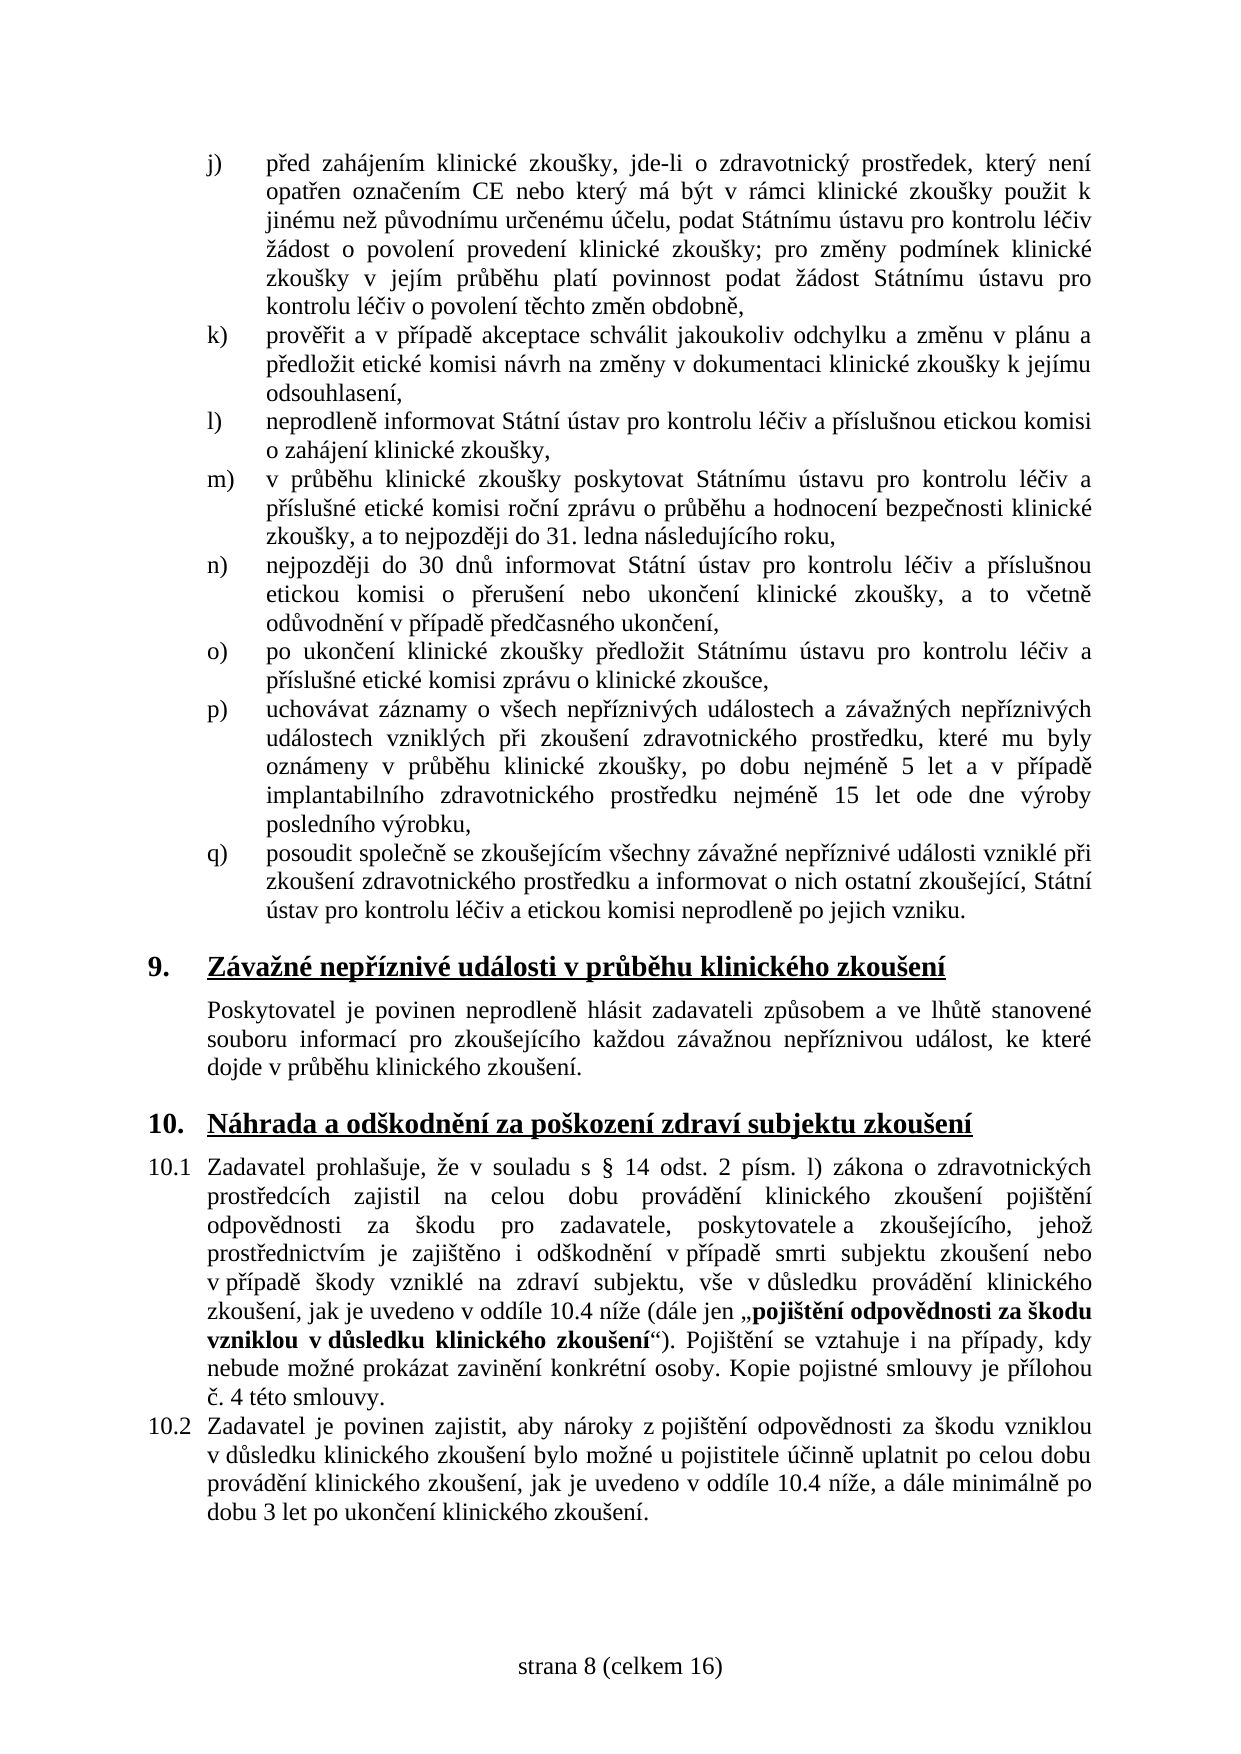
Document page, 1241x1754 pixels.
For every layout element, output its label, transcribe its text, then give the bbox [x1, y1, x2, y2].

subtitle Závažné nepříznivé události v průběhu klinického zkoušení [148, 949, 1092, 982]
subtitle v průběhu klinické zkoušky poskytovat Státnímu ústavu pro kontrolu léčiv a příslušné etické komisi roční zprávu o průběhu a hodnocení bezpečnosti klinické zkoušky, a to nejpozději do 31. ledna následujícího roku, [207, 464, 1092, 550]
subtitle Zadavatel prohlašuje, že v souladu s § 14 odst. 2 písm. l) zákona o zdravotnických prostředcích zajistil na celou dobu provádění klinického zkoušení pojištění odpovědnosti za škodu pro zadavatele, poskytovatele a zkoušejícího, jehož prostřednictvím je zajištěno i odškodnění v případě smrti subjektu zkoušení nebo v případě škody vzniklé na zdraví subjektu, vše v důsledku provádění klinického zkoušení, jak je uvedeno v oddíle 10.4 níže (dále jen „pojištění odpovědnosti za škodu vzniklou v důsledku klinického zkoušení“). Pojištění se vztahuje i na případy, kdy nebude možné prokázat zavinění konkrétní osoby. Kopie pojistné smlouvy je přílohou č. 4 této smlouvy. [148, 1152, 1092, 1411]
subtitle prověřit a v případě akceptace schválit jakoukoliv odchylku a změnu v plánu a předložit etické komisi návrh na změny v dokumentaci klinické zkoušky k jejímu odsouhlasení, [207, 320, 1092, 406]
subtitle uchovávat záznamy o všech nepříznivých událostech a závažných nepříznivých událostech vzniklých při zkoušení zdravotnického prostředku, které mu byly oznámeny v průběhu klinické zkoušky, po dobu nejméně 5 let a v případě implantabilního zdravotnického prostředku nejméně 15 let ode dne výroby posledního výrobku, [207, 694, 1092, 838]
subtitle po ukončení klinické zkoušky předložit Státnímu ústavu pro kontrolu léčiv a příslušné etické komisi zprávu o klinické zkoušce, [207, 636, 1092, 694]
subtitle Poskytovatel je povinen neprodleně hlásit zadavateli způsobem a ve lhůtě stanovené souboru informací pro zkoušejícího každou závažnou nepříznivou událost, ke které dojde v průběhu klinického zkoušení. [207, 995, 1092, 1081]
subtitle posoudit společně se zkoušejícím všechny závažné nepříznivé události vzniklé při zkoušení zdravotnického prostředku a informovat o nich ostatní zkoušející, Státní ústav pro kontrolu léčiv a etickou komisi neprodleně po jejich vzniku. [207, 838, 1092, 924]
subtitle před zahájením klinické zkoušky, jde-li o zdravotnický prostředek, který není opatřen označením CE nebo který má být v rámci klinické zkoušky použit k jinému než původnímu určenému účelu, podat Státnímu ústavu pro kontrolu léčiv žádost o povolení provedení klinické zkoušky; pro změny podmínek klinické zkoušky v jejím průběhu platí povinnost podat žádost Státnímu ústavu pro kontrolu léčiv o povolení těchto změn obdobně, [207, 148, 1092, 320]
subtitle Zadavatel je povinen zajistit, aby nároky z pojištění odpovědnosti za škodu vzniklou v důsledku klinického zkoušení bylo možné u pojistitele účinně uplatnit po celou dobu provádění klinického zkoušení, jak je uvedeno v oddíle 10.4 níže, a dále minimálně po dobu 3 let po ukončení klinického zkoušení. [148, 1411, 1092, 1526]
subtitle Náhrada a odškodnění za poškození zdraví subjektu zkoušení [148, 1106, 1092, 1140]
subtitle neprodleně informovat Státní ústav pro kontrolu léčiv a příslušnou etickou komisi o zahájení klinické zkoušky, [207, 406, 1092, 464]
subtitle nejpozději do 30 dnů informovat Státní ústav pro kontrolu léčiv a příslušnou etickou komisi o přerušení nebo ukončení klinické zkoušky, a to včetně odůvodnění v případě předčasného ukončení, [207, 550, 1092, 636]
